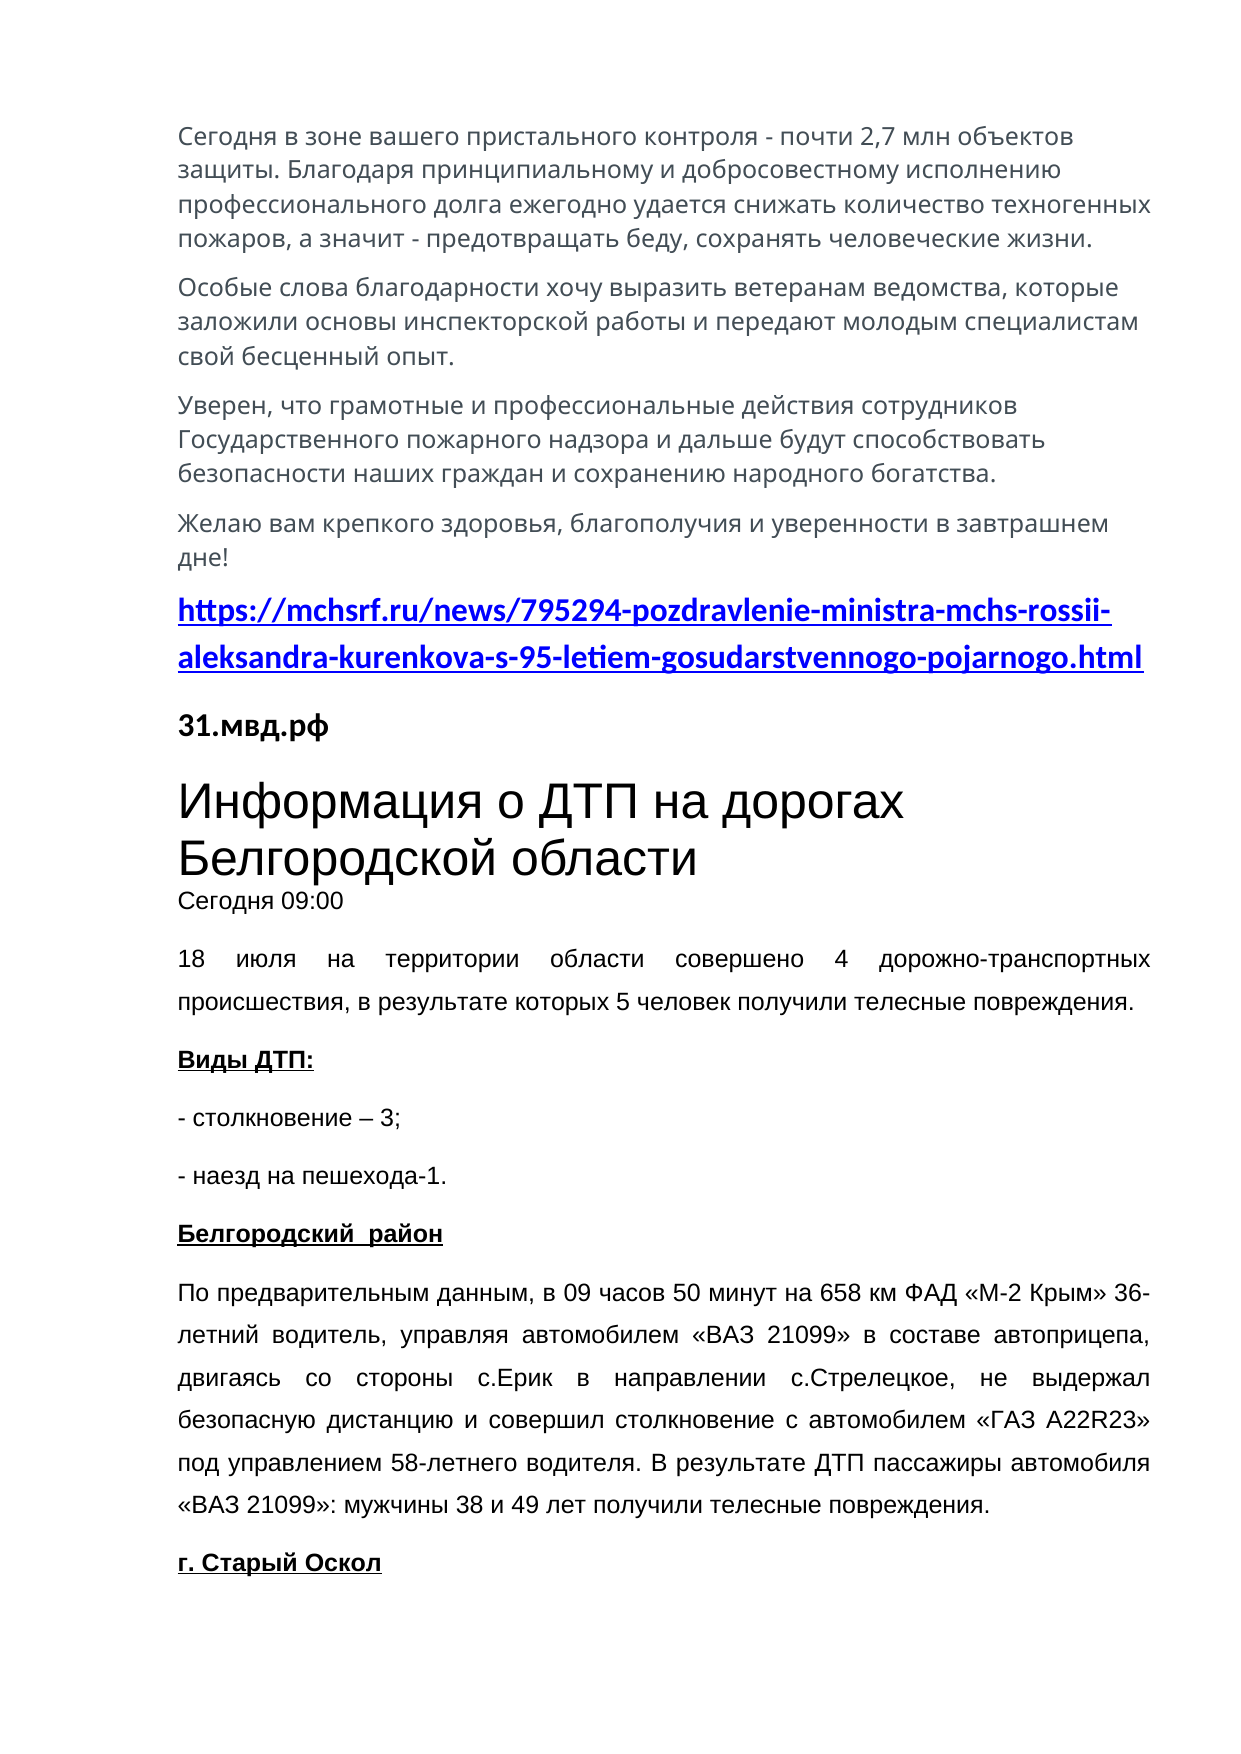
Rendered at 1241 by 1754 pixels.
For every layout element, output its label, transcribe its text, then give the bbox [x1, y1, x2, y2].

text Белгородский район [177, 1206, 1152, 1248]
text https://mchsrf.ru/news/795294-pozdravlenie-ministra-mchs-rossii-aleksandra-kurenkova-s-95-letiem-gosudarstvennogo-pojarnogo.html [177, 589, 1152, 677]
text г. Старый Оскол [177, 1534, 1152, 1577]
text 18 июля на территории области совершено 4 дорожно-транспортных происшествия, в результате которых 5 человек получили телесные повреждения. [177, 931, 1152, 1016]
text Сегодня 09:00 [177, 886, 1152, 915]
text Информация о ДТП на дорогах Белгородской области [177, 771, 1152, 886]
text Особые слова благодарности хочу выразить ветеранам ведомства, которые заложили основы инспекторской работы и передают молодым специалистам свой бесценный опыт. [177, 270, 1152, 372]
text Виды ДТП: [177, 1031, 1152, 1074]
text По предварительным данным, в 09 часов 50 минут на 658 км ФАД «М-2 Крым» 36-летний водитель, управляя автомобилем «ВАЗ 21099» в составе автоприцепа, двигаясь со стороны с.Ерик в направлении с.Стрелецкое, не выдержал безопасную дистанцию и совершил столкновение с автомобилем «ГАЗ А22R23» под управлением 58-летнего водителя. В результате ДТП пассажиры автомобиля «ВАЗ 21099»: мужчины 38 и 49 лет получили телесные повреждения. [177, 1264, 1152, 1519]
text 31.мвд.рф [177, 704, 1152, 744]
text Уверен, что грамотные и профессиональные действия сотрудников Государственного пожарного надзора и дальше будут способствовать безопасности наших граждан и сохранению народного богатства. [177, 388, 1152, 490]
text Сегодня в зоне вашего пристального контроля - почти 2,7 млн объектов защиты. Благодаря принципиальному и добросовестному исполнению профессионального долга ежегодно удается снижать количество техногенных пожаров, а значит - предотвращать беду, сохранять человеческие жизни. [177, 118, 1152, 254]
text - столкновение – 3; [177, 1089, 1152, 1132]
text - наезд на пешехода-1. [177, 1148, 1152, 1190]
text Желаю вам крепкого здоровья, благополучия и уверенности в завтрашнем дне! [177, 506, 1152, 574]
